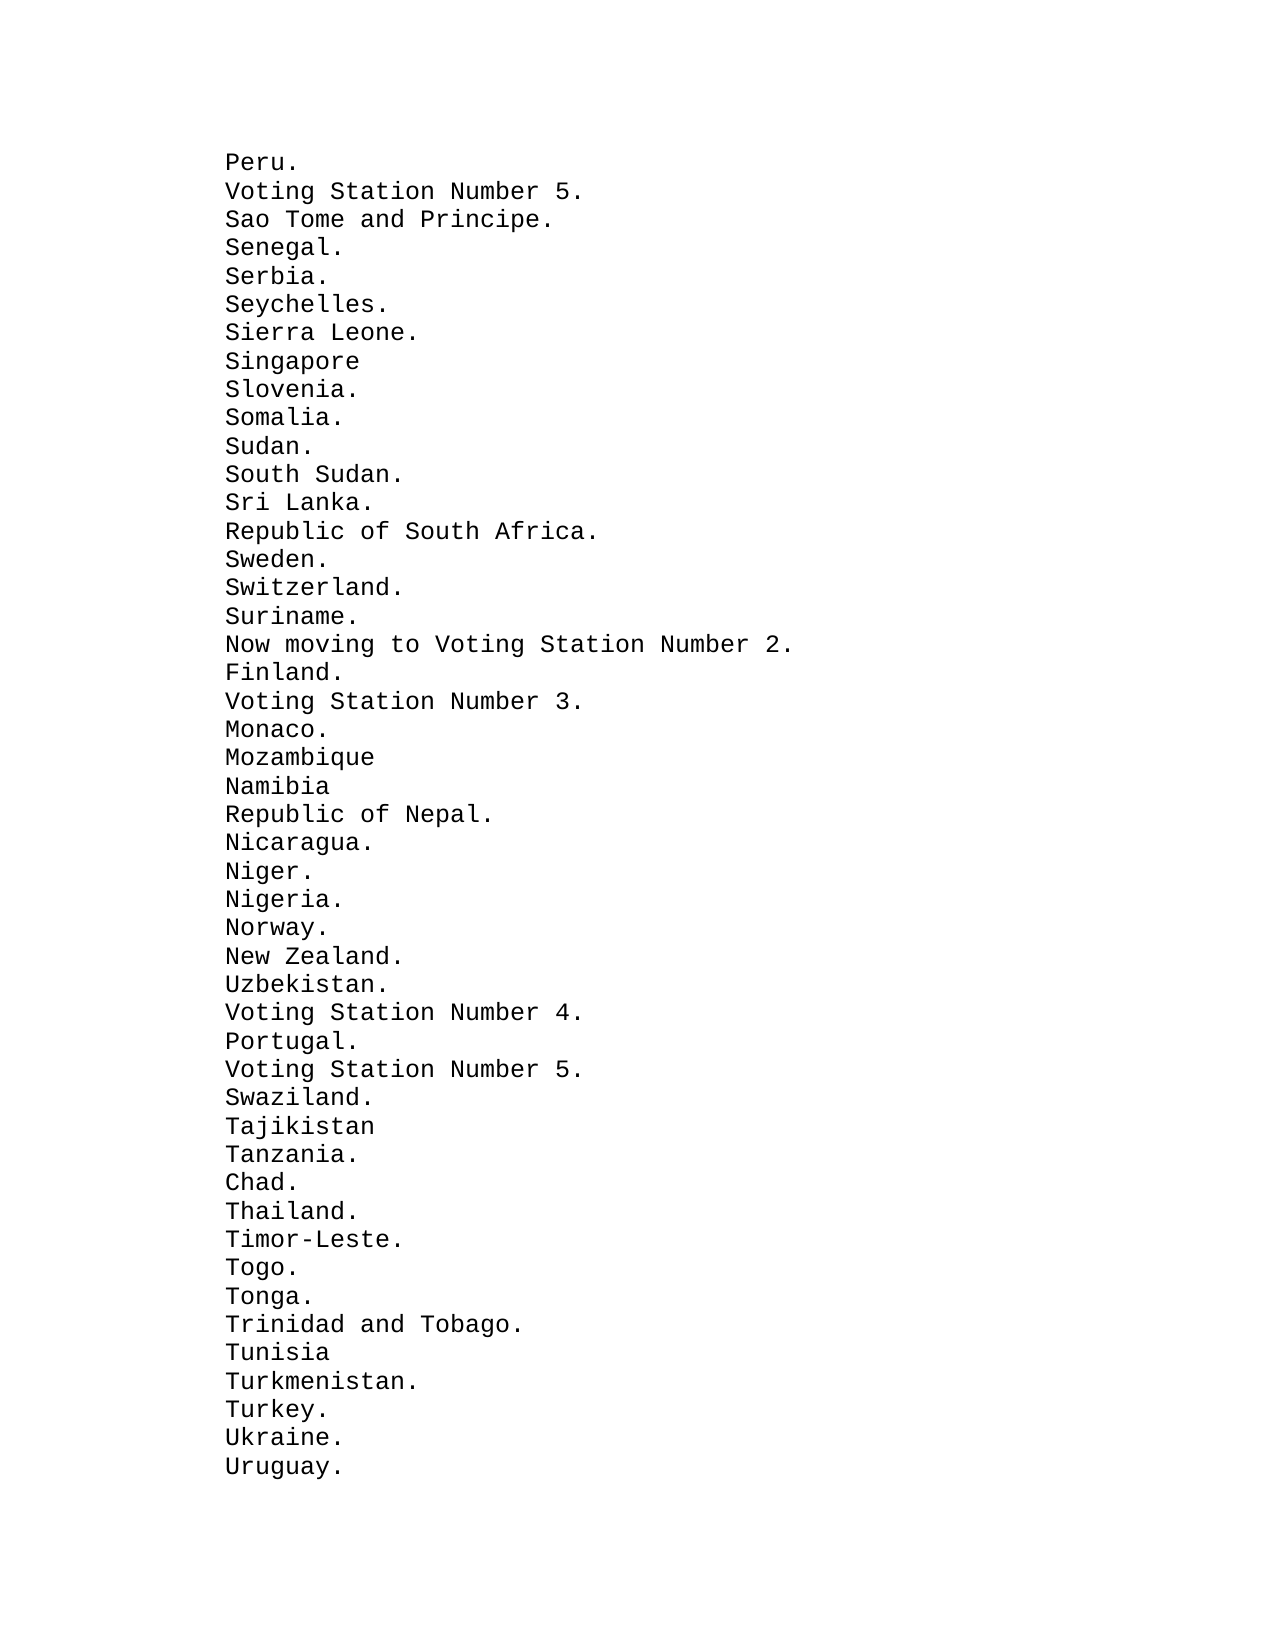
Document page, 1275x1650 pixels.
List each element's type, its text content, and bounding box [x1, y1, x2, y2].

text Suriname. [150, 603, 1125, 632]
text Singapore [150, 348, 1125, 377]
text Uruguay. [150, 1453, 1125, 1482]
text Turkey. [150, 1397, 1125, 1425]
text Republic of Nepal. [150, 802, 1125, 830]
text Finland. [150, 660, 1125, 688]
text Chad. [150, 1170, 1125, 1198]
text Voting Station Number 5. [150, 1057, 1125, 1085]
text Nigeria. [150, 887, 1125, 915]
text Tunisia [150, 1340, 1125, 1368]
text Tanzania. [150, 1142, 1125, 1170]
text Sao Tome and Principe. [150, 207, 1125, 235]
text Voting Station Number 3. [150, 688, 1125, 717]
text South Sudan. [150, 462, 1125, 490]
text Tajikistan [150, 1113, 1125, 1142]
text Norway. [150, 915, 1125, 943]
text Thailand. [150, 1198, 1125, 1227]
text Niger. [150, 858, 1125, 887]
text Portugal. [150, 1028, 1125, 1057]
text Republic of South Africa. [150, 518, 1125, 547]
text Ukraine. [150, 1425, 1125, 1453]
text Timor-Leste. [150, 1227, 1125, 1255]
text Nicaragua. [150, 830, 1125, 858]
text Peru. [150, 150, 1125, 178]
text Slovenia. [150, 377, 1125, 405]
text Sudan. [150, 433, 1125, 462]
text Senegal. [150, 235, 1125, 263]
text Somalia. [150, 405, 1125, 433]
text Tonga. [150, 1283, 1125, 1312]
text Now moving to Voting Station Number 2. [150, 632, 1125, 660]
text Sierra Leone. [150, 320, 1125, 348]
text Monaco. [150, 717, 1125, 745]
text Togo. [150, 1255, 1125, 1283]
text Sweden. [150, 547, 1125, 575]
text Uzbekistan. [150, 972, 1125, 1000]
text Seychelles. [150, 292, 1125, 320]
text Namibia [150, 773, 1125, 802]
text Voting Station Number 4. [150, 1000, 1125, 1028]
text Voting Station Number 5. [150, 178, 1125, 207]
text Turkmenistan. [150, 1368, 1125, 1397]
text Swaziland. [150, 1085, 1125, 1113]
text Switzerland. [150, 575, 1125, 603]
text New Zealand. [150, 943, 1125, 972]
text Serbia. [150, 263, 1125, 292]
text Mozambique [150, 745, 1125, 773]
text Trinidad and Tobago. [150, 1312, 1125, 1340]
text Sri Lanka. [150, 490, 1125, 518]
